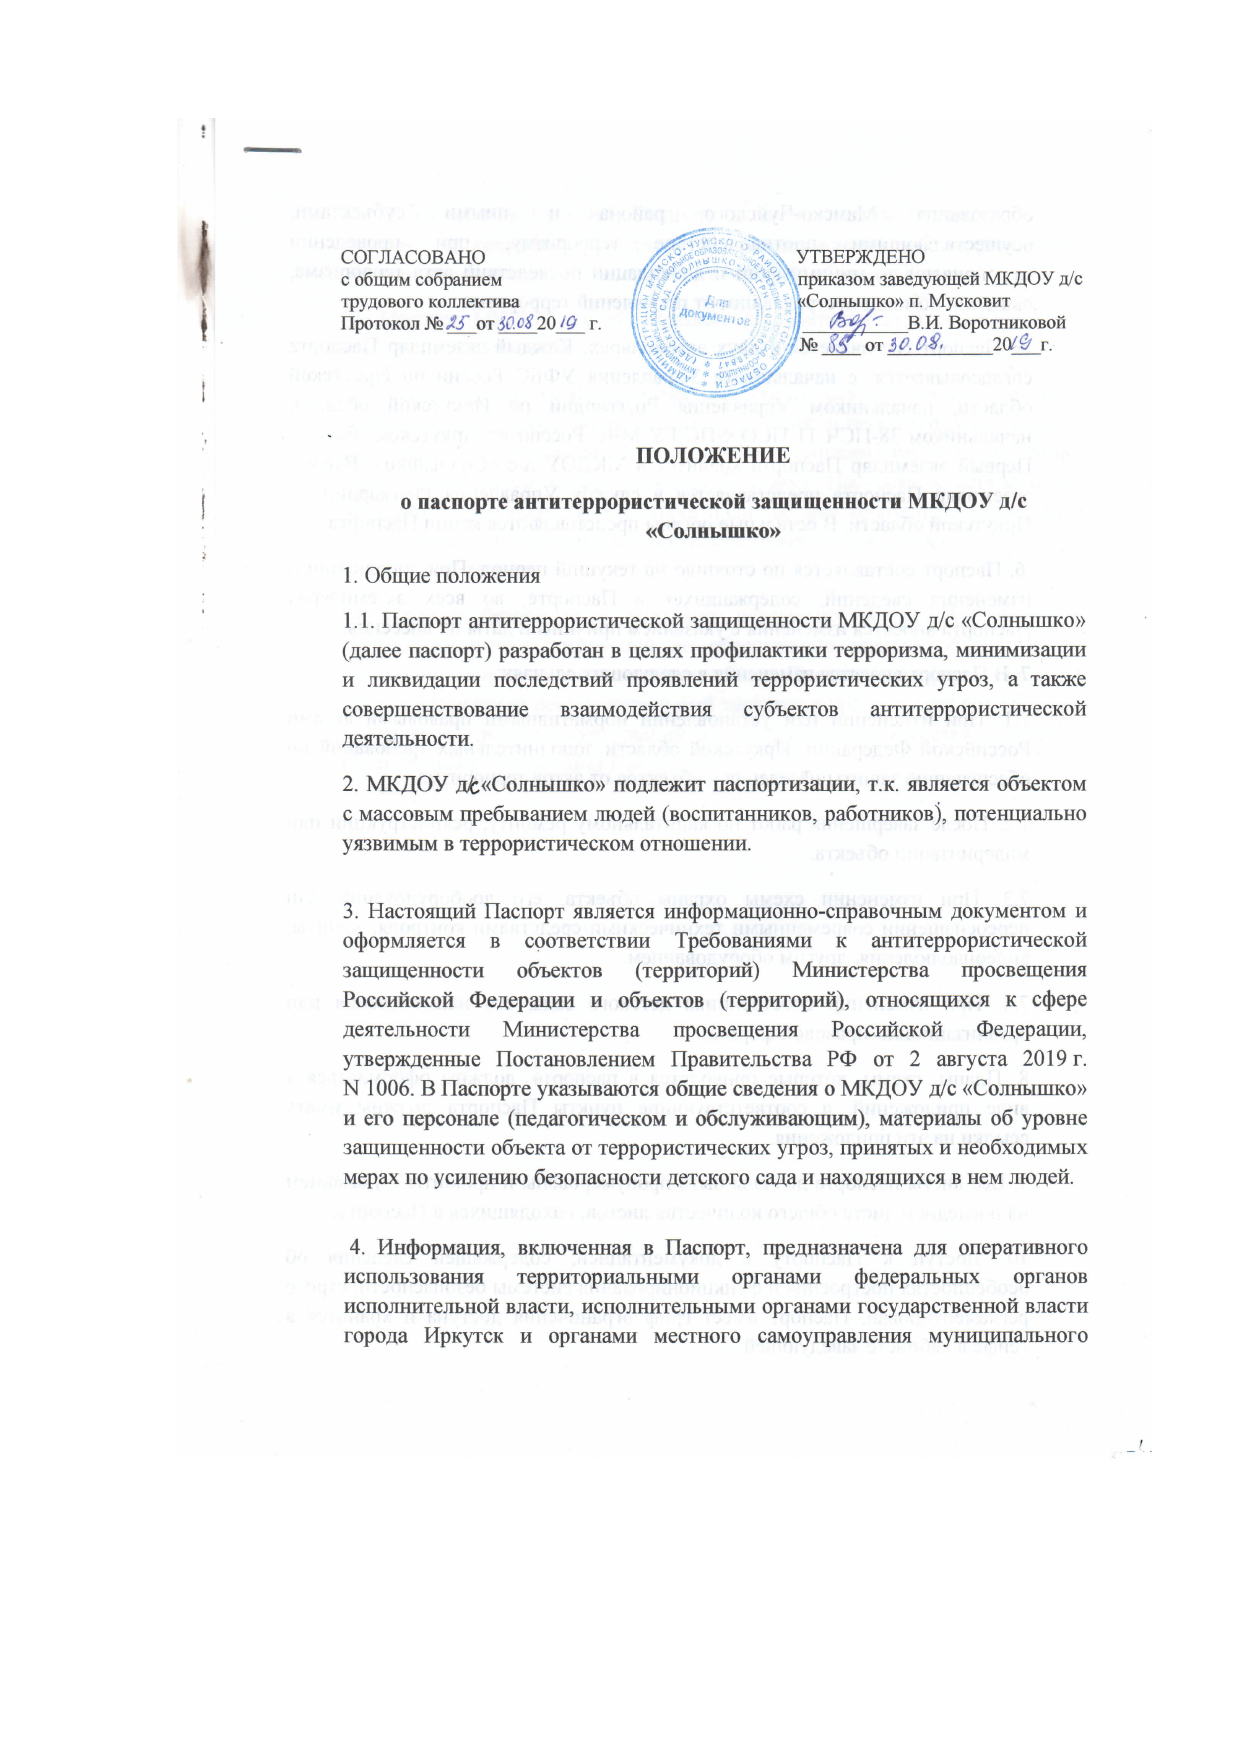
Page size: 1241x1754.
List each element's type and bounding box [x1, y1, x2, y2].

picture [177, 118, 1152, 1459]
